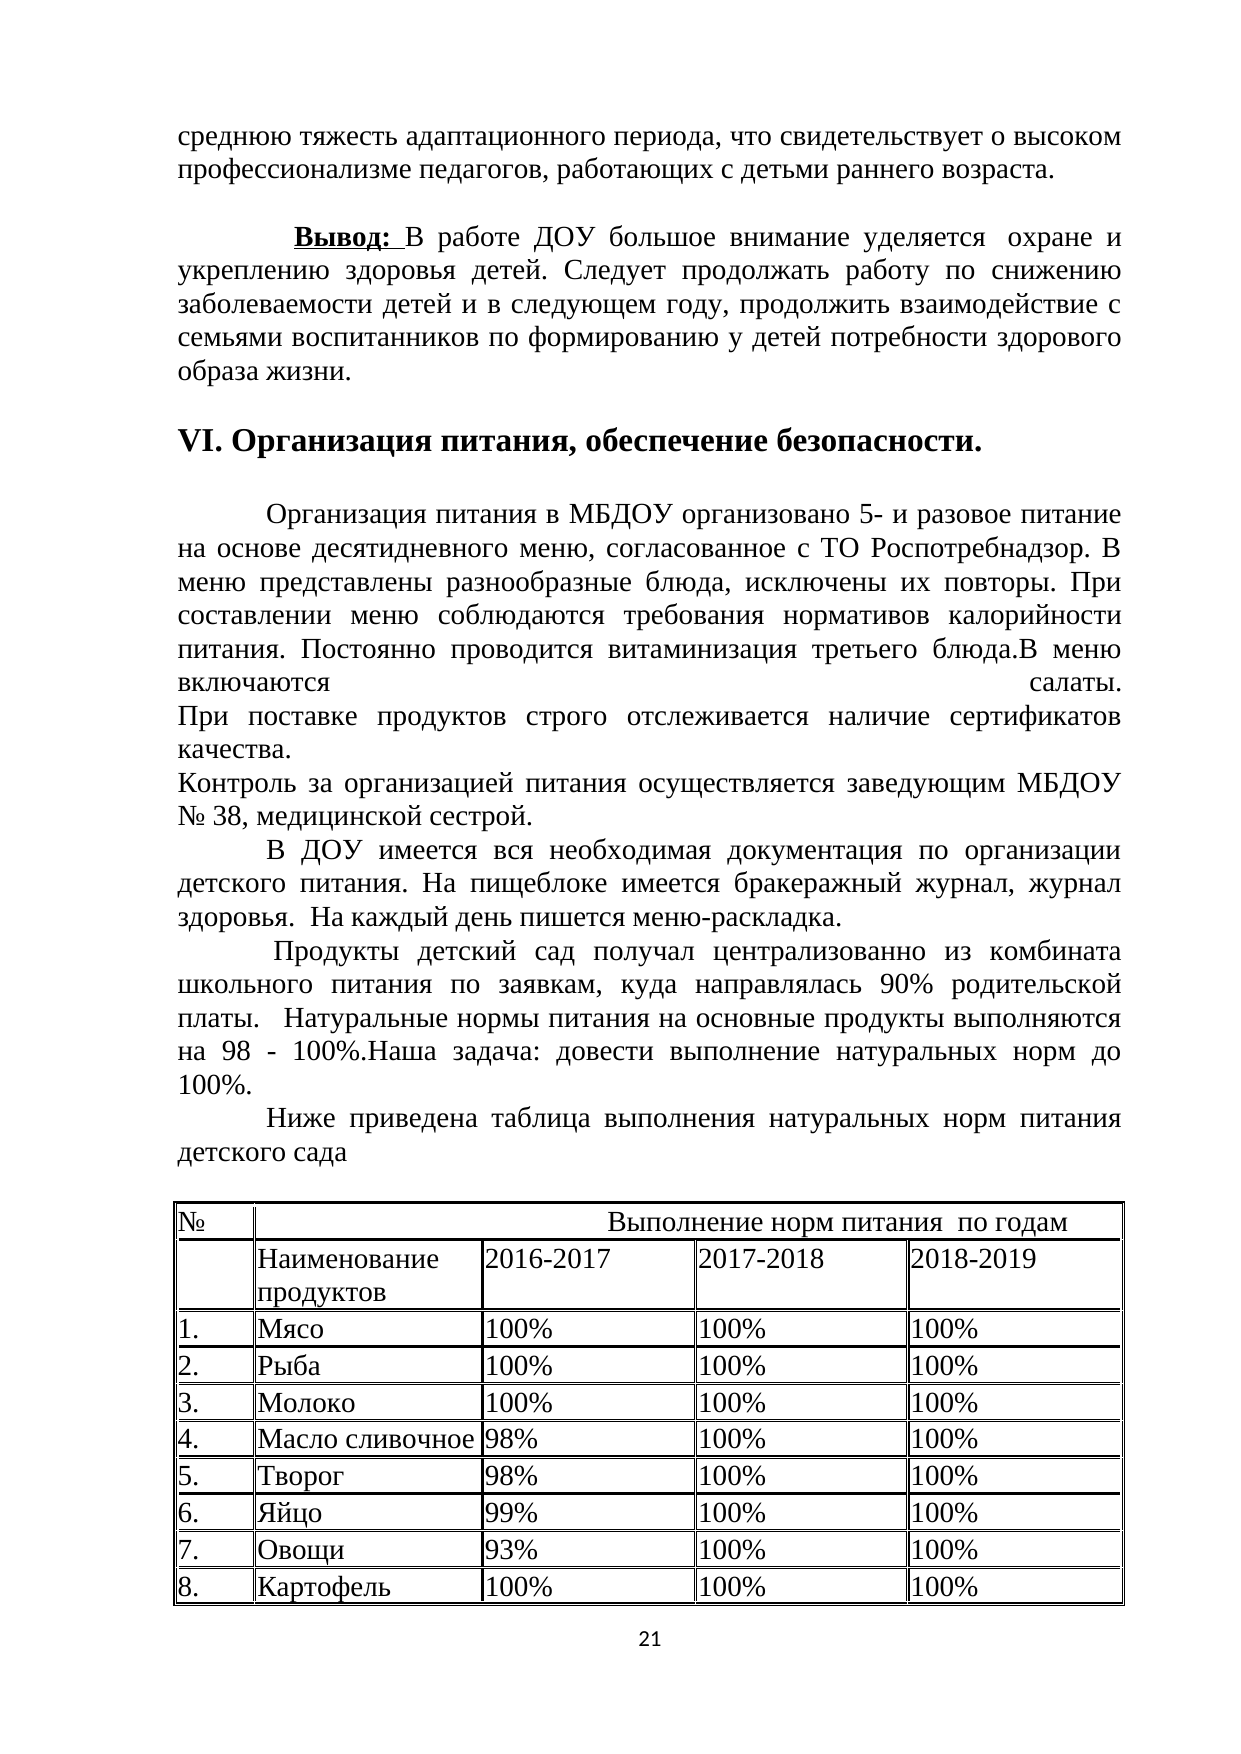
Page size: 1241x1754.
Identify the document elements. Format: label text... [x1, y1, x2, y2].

table_cell 2017-2018 [697, 1241, 906, 1308]
table_cell 100% [908, 1566, 1123, 1602]
table_cell 100% [908, 1529, 1123, 1566]
text Вывод: В работе ДОУ большое внимание уделяется охране и укреплению здоровья детей. Следует продолжать работу по снижению заболеваемости детей и в следующем году, продолжить взаимодействие с семьями воспитанников по формированию у детей потребности здорового образа жизни. [177, 219, 1122, 386]
table_cell 100% [697, 1422, 906, 1455]
table_cell 3. [175, 1382, 255, 1418]
table_cell 100% [697, 1532, 906, 1566]
table_cell Мясо [256, 1312, 481, 1345]
table_header Выполнение норм питания по годам [255, 1204, 1122, 1238]
table_cell 100% [910, 1308, 1122, 1345]
table_cell 7. [175, 1529, 255, 1566]
table_cell [175, 1238, 253, 1308]
table_cell Наименование продуктов [256, 1241, 481, 1308]
table_cell 100% [697, 1385, 906, 1418]
table_cell 100% [696, 1566, 908, 1602]
text Продукты детский сад получал централизованно из комбината школьного питания по заявкам, куда направлялась 90% родительской платы. Натуральные нормы питания на основные продукты выполняются на 98 - 100%.Наша задача: довести выполнение натуральных норм до 100%. [177, 933, 1122, 1100]
table_cell 100% [908, 1382, 1123, 1418]
table_cell 99% [484, 1495, 694, 1529]
table_cell 98% [484, 1459, 694, 1492]
table_cell 100% [484, 1312, 694, 1345]
table_cell Творог [256, 1459, 481, 1492]
table_cell 100% [697, 1348, 906, 1382]
table_cell 100% [482, 1569, 696, 1602]
table_cell 2016-2017 [484, 1241, 694, 1308]
table_cell 6. [177, 1492, 253, 1529]
table_cell Масло сливочное [256, 1422, 481, 1455]
text Организация питания в МБДОУ организовано 5- и разовое питание на основе десятидневного меню, согласованное с ТО Роспотребнадзор. В меню представлены разнообразные блюда, исключены их повторы. При составлении меню соблюдаются требования нормативов калорийности питания. Постоянно проводится витаминизация третьего блюда.В меню включаются салаты. При поставке продуктов строго отслеживается наличие сертификатов качества. Контроль за организацией питания осуществляется заведующим МБДОУ № 38, медицинской сестрой. [177, 497, 1122, 832]
table_cell 5. [177, 1455, 253, 1492]
table_cell 4. [177, 1419, 253, 1455]
table_cell 8. [175, 1566, 255, 1602]
table_cell 100% [910, 1419, 1122, 1455]
text VI. Организация питания, обеспечение безопасности. [177, 420, 1122, 458]
table_cell 100% [697, 1495, 906, 1529]
table_cell Картофель [255, 1569, 482, 1602]
table_cell 100% [910, 1492, 1122, 1529]
text В ДОУ имеется вся необходимая документация по организации детского питания. На пищеблоке имеется бракеражный журнал, журнал здоровья. На каждый день пишется меню-раскладка. [177, 832, 1122, 933]
table_cell 2018-2019 [910, 1238, 1123, 1308]
table_header № [177, 1204, 255, 1238]
table_cell 93% [484, 1532, 694, 1566]
table_cell 100% [910, 1455, 1122, 1492]
table_cell 98% [484, 1422, 694, 1455]
table_cell Яйцо [256, 1495, 481, 1529]
table_cell 1. [177, 1308, 253, 1345]
table_cell 100% [910, 1345, 1122, 1382]
table_cell Молоко [256, 1385, 481, 1418]
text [177, 118, 1122, 185]
table_cell 100% [697, 1312, 906, 1345]
table_cell 2. [177, 1345, 253, 1382]
table_cell 100% [484, 1348, 694, 1382]
text Ниже приведена таблица выполнения натуральных норм питания детского сада [177, 1100, 1122, 1167]
table_cell Овощи [256, 1532, 481, 1566]
table_cell Рыба [256, 1348, 481, 1382]
table_cell 100% [484, 1385, 694, 1418]
table_cell 100% [697, 1459, 906, 1492]
